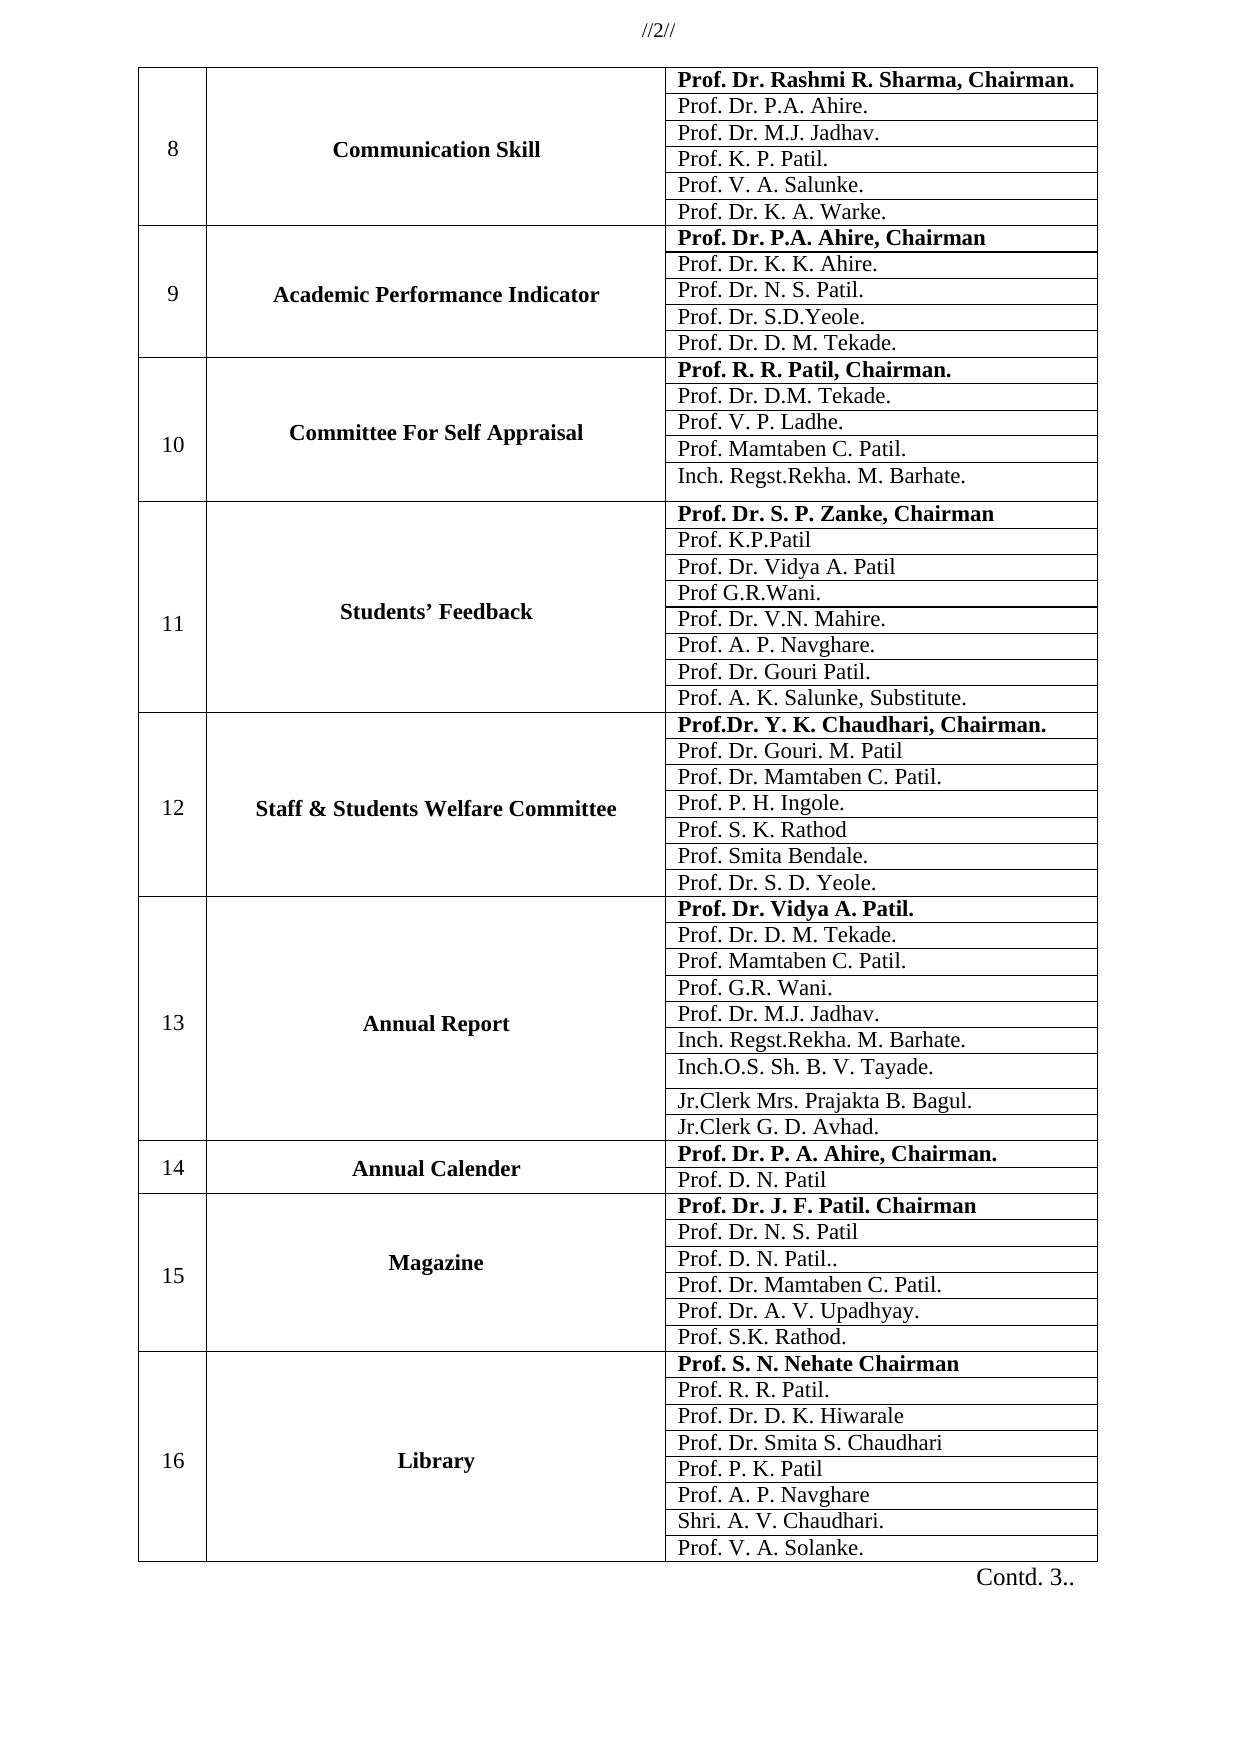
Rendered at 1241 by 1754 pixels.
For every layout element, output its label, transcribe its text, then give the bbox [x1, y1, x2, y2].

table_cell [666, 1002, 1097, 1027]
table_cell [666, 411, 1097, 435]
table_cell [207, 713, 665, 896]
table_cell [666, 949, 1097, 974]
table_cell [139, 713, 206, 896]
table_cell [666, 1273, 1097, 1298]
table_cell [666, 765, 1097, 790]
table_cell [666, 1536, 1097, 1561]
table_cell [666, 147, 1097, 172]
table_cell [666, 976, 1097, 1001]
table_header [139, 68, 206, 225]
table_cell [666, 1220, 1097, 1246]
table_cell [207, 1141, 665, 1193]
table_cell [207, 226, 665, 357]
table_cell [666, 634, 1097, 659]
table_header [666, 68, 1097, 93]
text //2// [119, 18, 1198, 42]
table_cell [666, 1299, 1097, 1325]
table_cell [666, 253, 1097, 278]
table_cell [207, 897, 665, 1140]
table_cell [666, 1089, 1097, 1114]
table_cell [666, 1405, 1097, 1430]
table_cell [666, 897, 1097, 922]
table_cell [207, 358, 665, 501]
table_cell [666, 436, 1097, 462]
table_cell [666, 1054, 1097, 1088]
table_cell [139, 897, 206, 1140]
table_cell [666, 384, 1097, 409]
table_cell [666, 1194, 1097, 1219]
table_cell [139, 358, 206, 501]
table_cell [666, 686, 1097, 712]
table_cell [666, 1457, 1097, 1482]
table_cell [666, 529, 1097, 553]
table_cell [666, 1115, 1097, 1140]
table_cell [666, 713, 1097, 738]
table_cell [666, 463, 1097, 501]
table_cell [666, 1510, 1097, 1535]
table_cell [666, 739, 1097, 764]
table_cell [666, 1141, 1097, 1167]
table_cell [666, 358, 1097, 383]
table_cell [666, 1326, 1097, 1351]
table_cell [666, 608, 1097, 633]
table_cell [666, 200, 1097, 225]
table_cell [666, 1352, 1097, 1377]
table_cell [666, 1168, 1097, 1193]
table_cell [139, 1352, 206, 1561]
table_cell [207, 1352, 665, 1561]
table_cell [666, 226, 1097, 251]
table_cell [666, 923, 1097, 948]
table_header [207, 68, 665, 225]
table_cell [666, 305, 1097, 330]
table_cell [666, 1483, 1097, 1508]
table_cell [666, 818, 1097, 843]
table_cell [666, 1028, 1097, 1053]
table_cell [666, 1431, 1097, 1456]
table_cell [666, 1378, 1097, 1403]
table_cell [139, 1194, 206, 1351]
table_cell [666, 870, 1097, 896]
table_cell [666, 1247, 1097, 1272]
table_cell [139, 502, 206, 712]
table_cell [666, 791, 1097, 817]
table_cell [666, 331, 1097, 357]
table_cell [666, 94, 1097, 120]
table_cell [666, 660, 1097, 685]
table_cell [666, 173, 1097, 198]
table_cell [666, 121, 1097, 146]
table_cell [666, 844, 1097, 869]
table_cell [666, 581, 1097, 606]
text Contd. 3.. [119, 1562, 1075, 1591]
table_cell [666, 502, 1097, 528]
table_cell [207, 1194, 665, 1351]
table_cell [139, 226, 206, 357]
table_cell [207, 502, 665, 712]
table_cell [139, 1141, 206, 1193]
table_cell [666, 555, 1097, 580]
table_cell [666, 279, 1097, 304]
